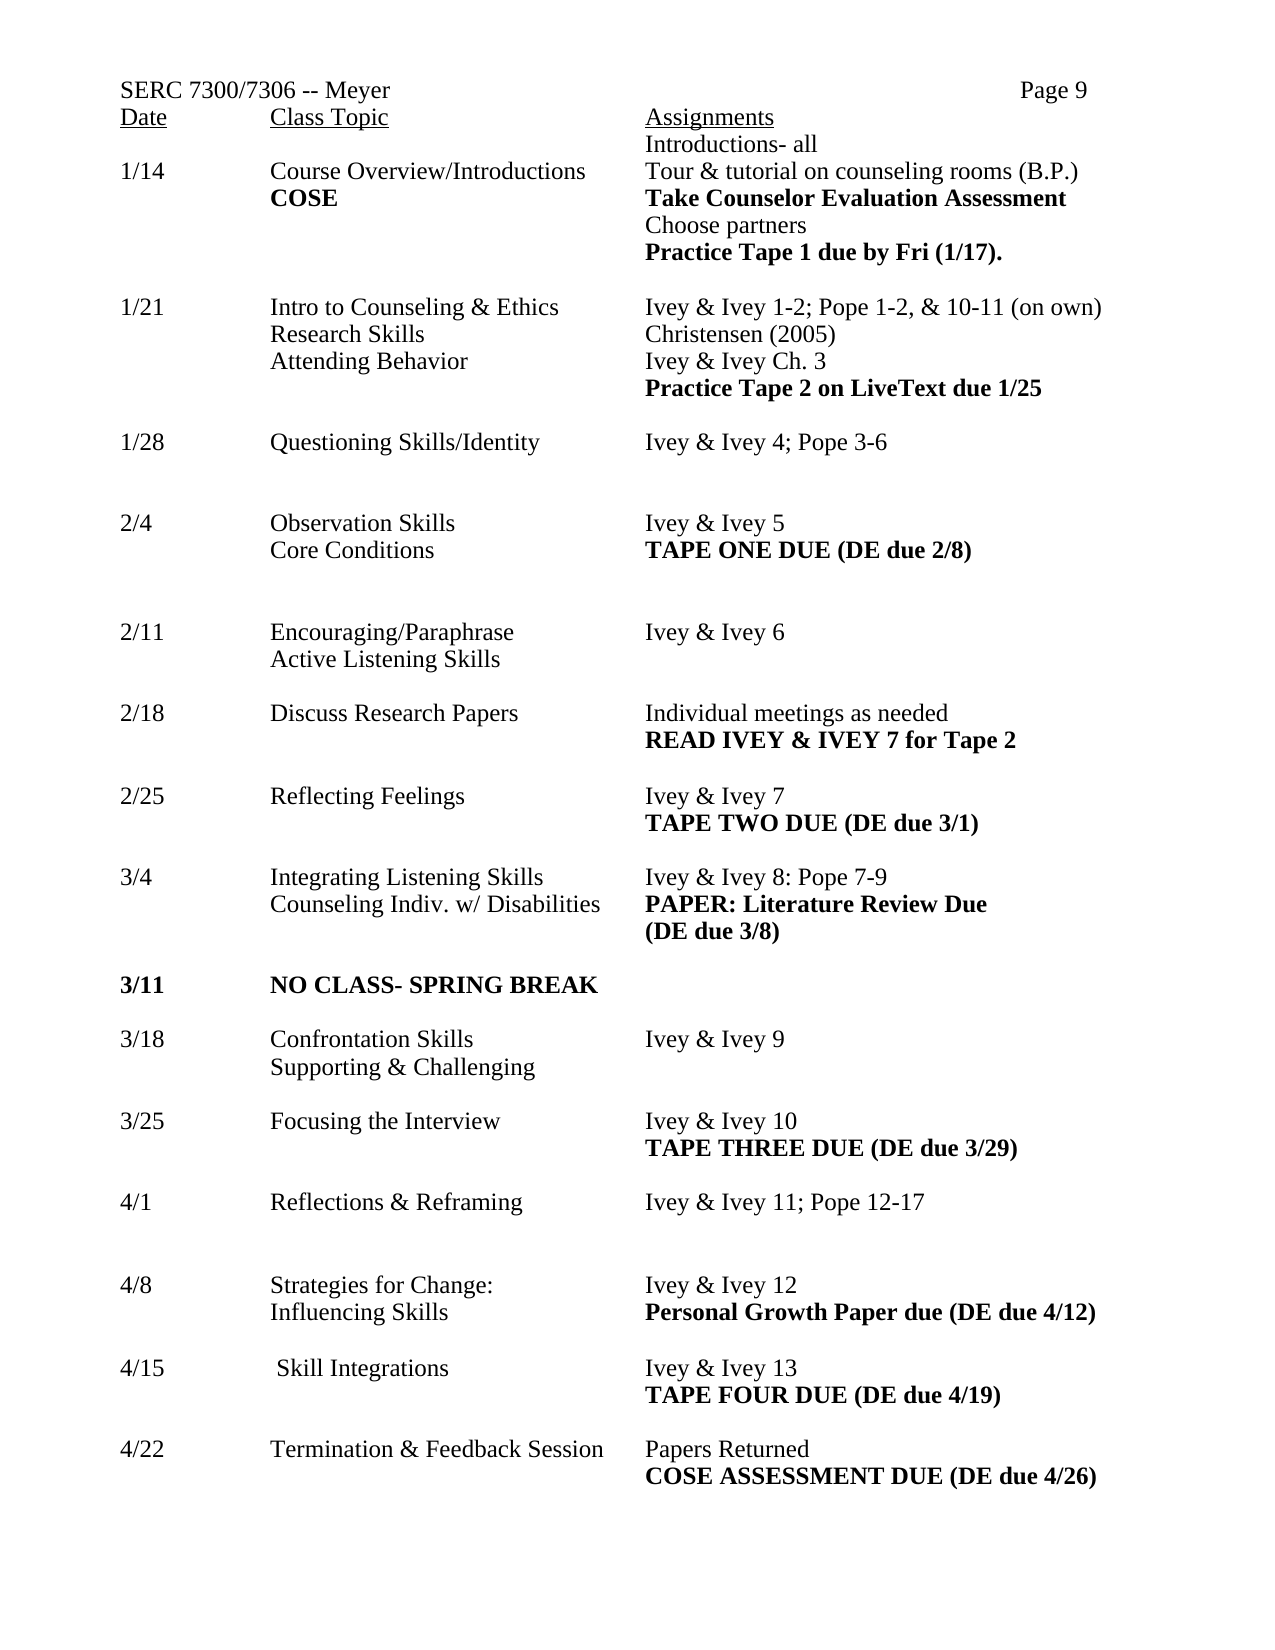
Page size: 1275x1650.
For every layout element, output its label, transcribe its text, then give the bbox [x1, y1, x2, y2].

text READ IVEY & IVEY 7 for Tape 2 [120, 727, 1155, 754]
text 1/21 Intro to Counseling & Ethics Ivey & Ivey 1-2; Pope 1-2, & 10-11 (on own) [120, 293, 1155, 320]
text Influencing Skills Personal Growth Paper due (DE due 4/12) [120, 1299, 1155, 1326]
text Supporting & Challenging [120, 1053, 1155, 1080]
text 1/28 Questioning Skills/Identity Ivey & Ivey 4; Pope 3-6 [120, 429, 1155, 456]
text 2/11 Encouraging/Paraphrase Ivey & Ivey 6 [120, 618, 1155, 645]
text 3/11 NO CLASS- SPRING BREAK [120, 972, 1155, 999]
text Choose partners [120, 212, 1155, 239]
text 4/22 Termination & Feedback Session Papers Returned [120, 1436, 1155, 1463]
text 3/25 Focusing the Interview Ivey & Ivey 10 [120, 1107, 1155, 1134]
text TAPE TWO DUE (DE due 3/1) [120, 809, 1155, 837]
text 4/1 Reflections & Reframing Ivey & Ivey 11; Pope 12-17 [120, 1189, 1155, 1216]
text 4/15 Skill Integrations Ivey & Ivey 13 [120, 1354, 1155, 1382]
text 3/18 Confrontation Skills Ivey & Ivey 9 [120, 1026, 1155, 1053]
text COSE ASSESSMENT DUE (DE due 4/26) [120, 1463, 1155, 1490]
text Research Skills Christensen (2005) [120, 320, 1155, 347]
text TAPE THREE DUE (DE due 3/29) [120, 1134, 1155, 1162]
text 2/18 Discuss Research Papers Individual meetings as needed [120, 699, 1155, 727]
text Counseling Indiv. w/ Disabilities PAPER: Literature Review Due [120, 891, 1155, 918]
text 4/8 Strategies for Change: Ivey & Ivey 12 [120, 1272, 1155, 1299]
text Practice Tape 1 due by Fri (1/17). [120, 239, 1155, 266]
text COSE Take Counselor Evaluation Assessment [120, 185, 1155, 212]
text 2/25 Reflecting Feelings Ivey & Ivey 7 [120, 782, 1155, 809]
text Core Conditions TAPE ONE DUE (DE due 2/8) [120, 537, 1155, 564]
text 2/4 Observation Skills Ivey & Ivey 5 [120, 510, 1155, 537]
text TAPE FOUR DUE (DE due 4/19) [120, 1382, 1155, 1409]
text (DE due 3/8) [120, 918, 1155, 945]
text Attending Behavior Ivey & Ivey Ch. 3 [120, 347, 1155, 374]
text 3/4 Integrating Listening Skills Ivey & Ivey 8: Pope 7-9 [120, 864, 1155, 891]
text 1/14 Course Overview/Introductions Tour & tutorial on counseling rooms (B.P.) [120, 158, 1155, 185]
text Date Class Topic Assignments [120, 104, 1155, 131]
text Practice Tape 2 on LiveText due 1/25 [120, 374, 1155, 402]
text Active Listening Skills [120, 645, 1155, 672]
text Introductions- all [120, 131, 1155, 158]
